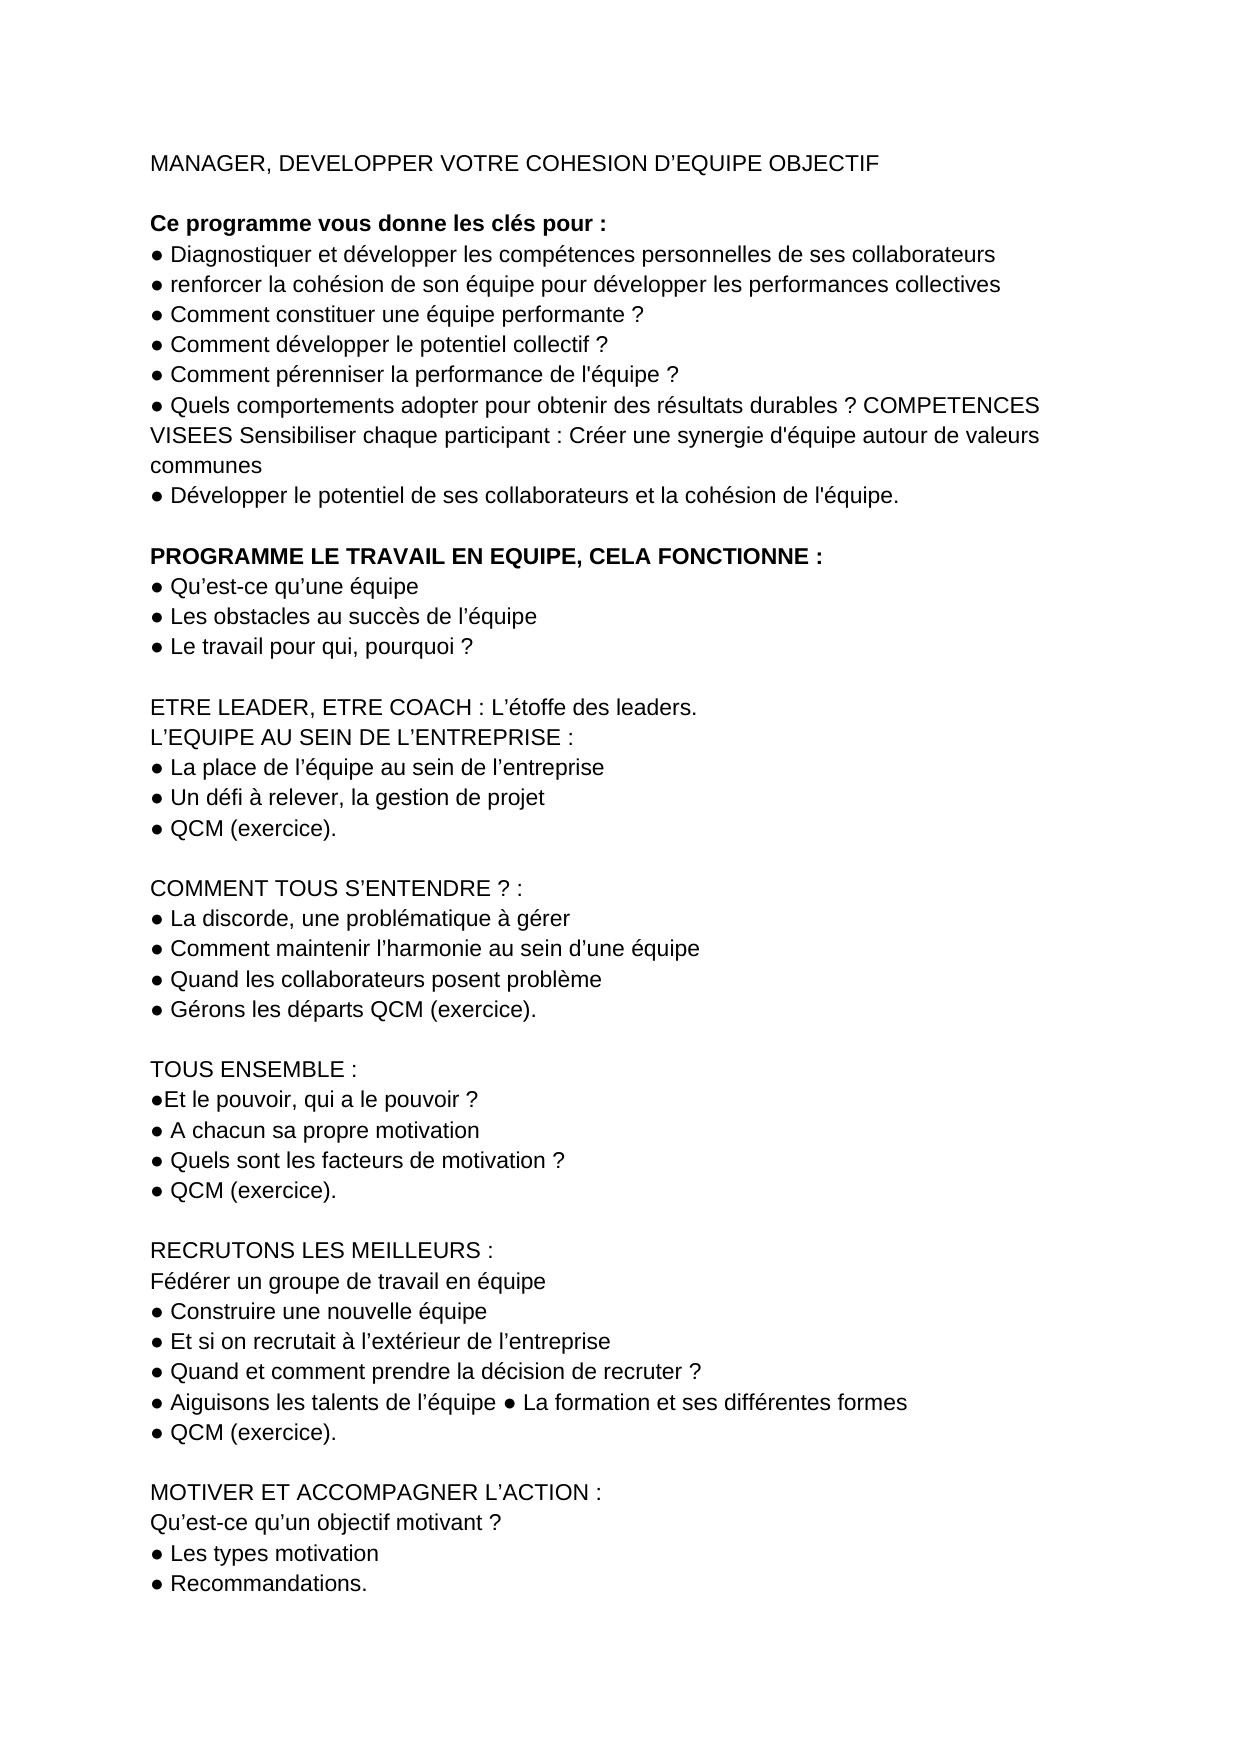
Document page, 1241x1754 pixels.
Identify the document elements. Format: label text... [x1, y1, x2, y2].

text ● Diagnostiquer et développer les compétences personnelles de ses collaborateurs [150, 241, 1090, 267]
text ● Comment constituer une équipe performante ? [150, 301, 1090, 327]
text ● Quand et comment prendre la décision de recruter ? [150, 1358, 1090, 1385]
text ● renforcer la cohésion de son équipe pour développer les performances collectives [150, 271, 1090, 297]
text ● Gérons les départs QCM (exercice). [150, 996, 1090, 1022]
text ● Comment pérenniser la performance de l'équipe ? [150, 361, 1090, 388]
text ● La discorde, une problématique à gérer [150, 905, 1090, 932]
text ● Qu’est-ce qu’une équipe [150, 573, 1090, 599]
text ● Comment maintenir l’harmonie au sein d’une équipe [150, 935, 1090, 962]
text ● A chacun sa propre motivation [150, 1117, 1090, 1143]
text ● Comment développer le potentiel collectif ? [150, 331, 1090, 358]
text ● QCM (exercice). [150, 1419, 1090, 1445]
text RECRUTONS LES MEILLEURS : [150, 1237, 1090, 1264]
text ● QCM (exercice). [150, 814, 1090, 841]
text Qu’est-ce qu’un objectif motivant ? [150, 1509, 1090, 1536]
text ● Et si on recrutait à l’extérieur de l’entreprise [150, 1328, 1090, 1354]
text ● La place de l’équipe au sein de l’entreprise [150, 754, 1090, 781]
text ● Les obstacles au succès de l’équipe [150, 603, 1090, 629]
text ● Quels sont les facteurs de motivation ? [150, 1147, 1090, 1173]
text COMMENT TOUS S’ENTENDRE ? : [150, 875, 1090, 901]
text ● Développer le potentiel de ses collaborateurs et la cohésion de l'équipe. [150, 482, 1090, 509]
text ● Les types motivation [150, 1539, 1090, 1566]
text ● Quels comportements adopter pour obtenir des résultats durables ? COMPETENCES VISEES Sensibiliser chaque participant : Créer une synergie d'équipe autour de valeurs communes [150, 392, 1090, 478]
text ●Et le pouvoir, qui a le pouvoir ? [150, 1086, 1090, 1113]
text ● Construire une nouvelle équipe [150, 1298, 1090, 1324]
text MANAGER, DEVELOPPER VOTRE COHESION D’EQUIPE OBJECTIF [150, 150, 1090, 176]
text ● Quand les collaborateurs posent problème [150, 966, 1090, 992]
text TOUS ENSEMBLE : [150, 1056, 1090, 1083]
text Fédérer un groupe de travail en équipe [150, 1268, 1090, 1294]
text ETRE LEADER, ETRE COACH : L’étoffe des leaders. [150, 694, 1090, 720]
text ● Le travail pour qui, pourquoi ? [150, 633, 1090, 660]
text Ce programme vous donne les clés pour : [150, 210, 1090, 237]
text PROGRAMME LE TRAVAIL EN EQUIPE, CELA FONCTIONNE : [150, 543, 1090, 569]
text MOTIVER ET ACCOMPAGNER L’ACTION : [150, 1479, 1090, 1506]
text ● QCM (exercice). [150, 1177, 1090, 1203]
text L’EQUIPE AU SEIN DE L’ENTREPRISE : [150, 724, 1090, 750]
text ● Recommandations. [150, 1570, 1090, 1596]
text ● Aiguisons les talents de l’équipe ● La formation et ses différentes formes [150, 1388, 1090, 1415]
text ● Un défi à relever, la gestion de projet [150, 784, 1090, 811]
